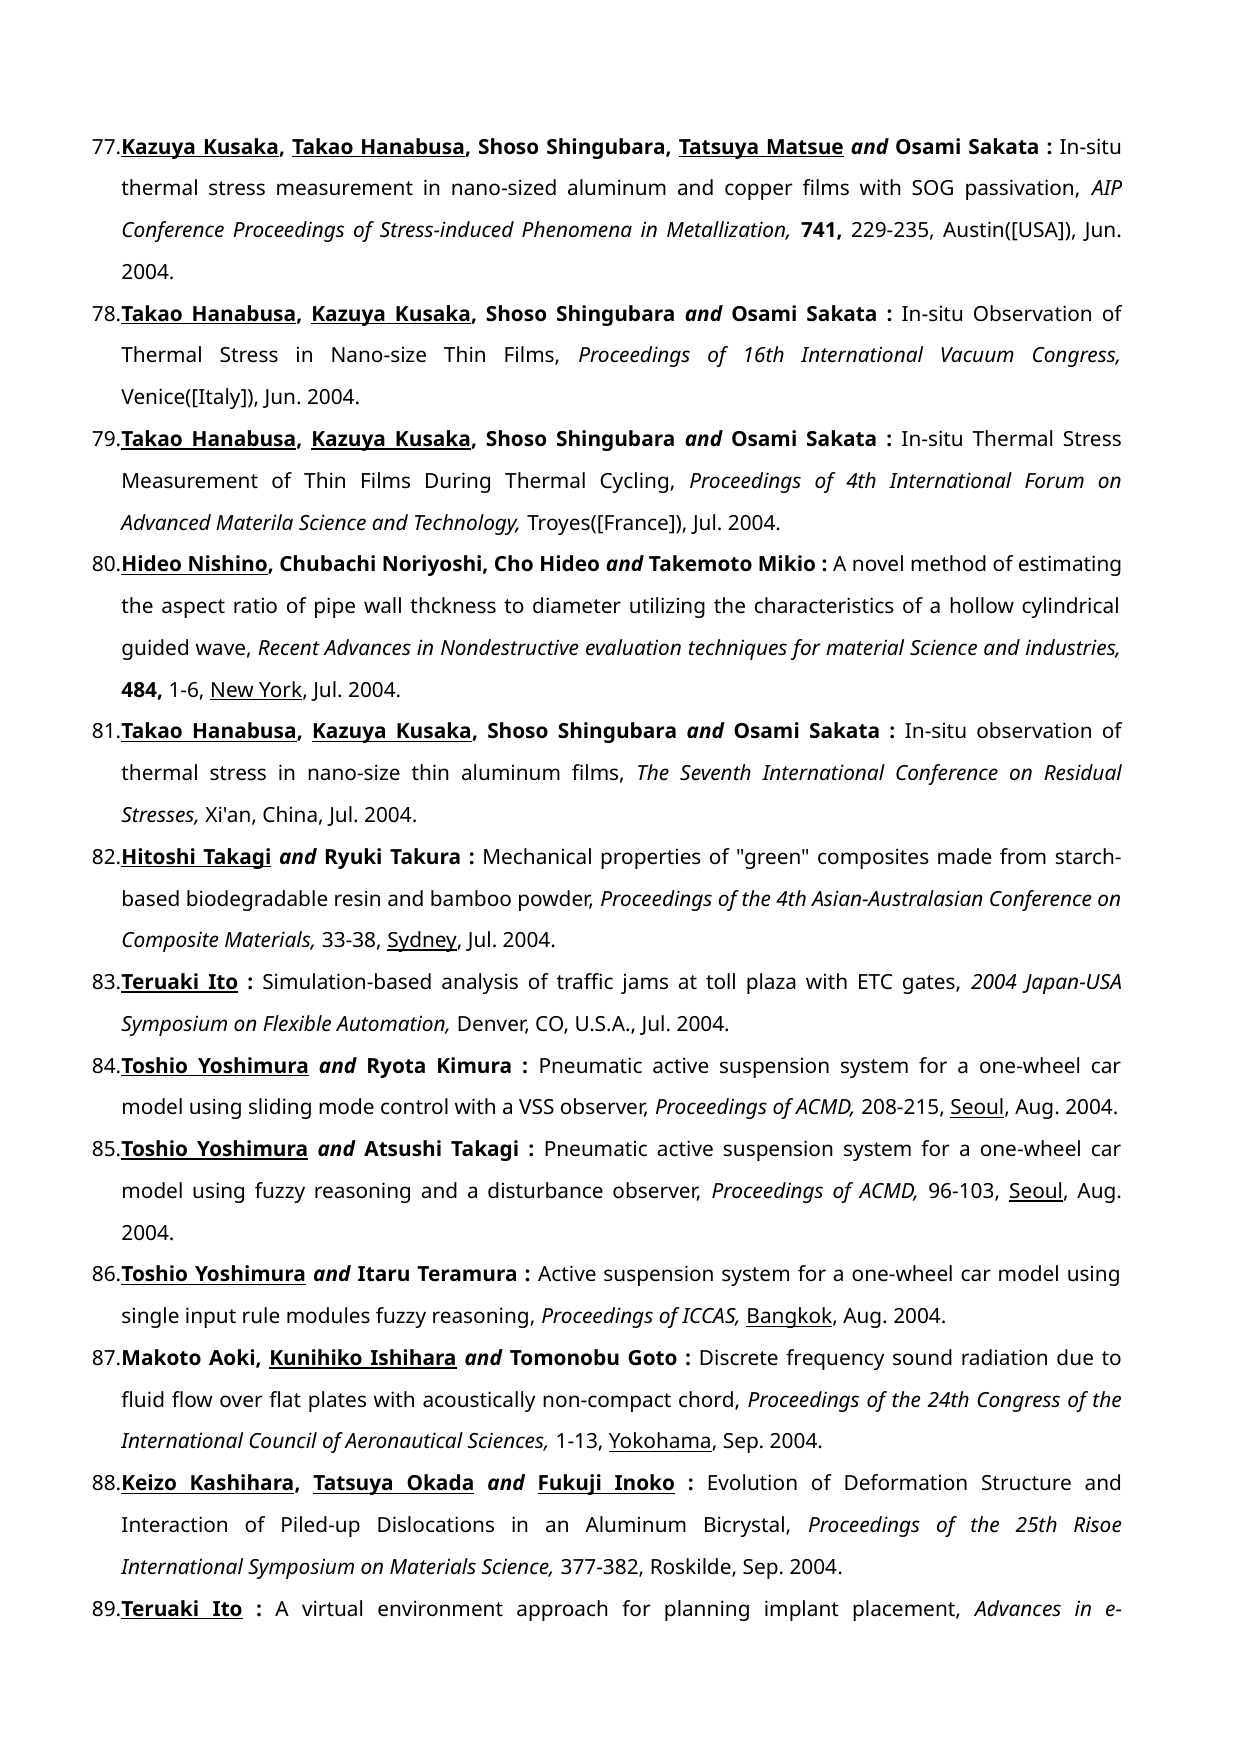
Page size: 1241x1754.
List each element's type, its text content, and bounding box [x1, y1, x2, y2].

list Toshio Yoshimura and Atsushi Takagi : Pneumatic active suspension system for a one-wheel car model using fuzzy reasoning and a disturbance observer, Proceedings of ACMD, 96-103, Seoul, Aug. 2004. [92, 1128, 1122, 1253]
list Takao Hanabusa, Kazuya Kusaka, Shoso Shingubara and Osami Sakata : In-situ observation of thermal stress in nano-size thin aluminum films, The Seventh International Conference on Residual Stresses, Xi'an, China, Jul. 2004. [92, 710, 1122, 835]
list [92, 1587, 1122, 1629]
list Makoto Aoki, Kunihiko Ishihara and Tomonobu Goto : Discrete frequency sound radiation due to fluid flow over flat plates with acoustically non-compact chord, Proceedings of the 24th Congress of the International Council of Aeronautical Sciences, 1-13, Yokohama, Sep. 2004. [92, 1336, 1122, 1462]
list Takao Hanabusa, Kazuya Kusaka, Shoso Shingubara and Osami Sakata : In-situ Thermal Stress Measurement of Thin Films During Thermal Cycling, Proceedings of 4th International Forum on Advanced Materila Science and Technology, Troyes([France]), Jul. 2004. [92, 417, 1122, 543]
list Hideo Nishino, Chubachi Noriyoshi, Cho Hideo and Takemoto Mikio : A novel method of estimating the aspect ratio of pipe wall thckness to diameter utilizing the characteristics of a hollow cylindrical guided wave, Recent Advances in Nondestructive evaluation techniques for material Science and industries, 484, 1-6, New York, Jul. 2004. [92, 543, 1122, 710]
list Takao Hanabusa, Kazuya Kusaka, Shoso Shingubara and Osami Sakata : In-situ Observation of Thermal Stress in Nano-size Thin Films, Proceedings of 16th International Vacuum Congress, Venice([Italy]), Jun. 2004. [92, 292, 1122, 417]
list Kazuya Kusaka, Takao Hanabusa, Shoso Shingubara, Tatsuya Matsue and Osami Sakata : In-situ thermal stress measurement in nano-sized aluminum and copper films with SOG passivation, AIP Conference Proceedings of Stress-induced Phenomena in Metallization, 741, 229-235, Austin([USA]), Jun. 2004. [92, 125, 1122, 292]
list Keizo Kashihara, Tatsuya Okada and Fukuji Inoko : Evolution of Deformation Structure and Interaction of Piled-up Dislocations in an Aluminum Bicrystal, Proceedings of the 25th Risoe International Symposium on Materials Science, 377-382, Roskilde, Sep. 2004. [92, 1462, 1122, 1587]
list Toshio Yoshimura and Itaru Teramura : Active suspension system for a one-wheel car model using single input rule modules fuzzy reasoning, Proceedings of ICCAS, Bangkok, Aug. 2004. [92, 1253, 1122, 1336]
list Teruaki Ito : Simulation-based analysis of traffic jams at toll plaza with ETC gates, 2004 Japan-USA Symposium on Flexible Automation, Denver, CO, U.S.A., Jul. 2004. [92, 961, 1122, 1044]
list Hitoshi Takagi and Ryuki Takura : Mechanical properties of "green" composites made from starch-based biodegradable resin and bamboo powder, Proceedings of the 4th Asian-Australasian Conference on Composite Materials, 33-38, Sydney, Jul. 2004. [92, 835, 1122, 961]
list Toshio Yoshimura and Ryota Kimura : Pneumatic active suspension system for a one-wheel car model using sliding mode control with a VSS observer, Proceedings of ACMD, 208-215, Seoul, Aug. 2004. [92, 1044, 1122, 1128]
